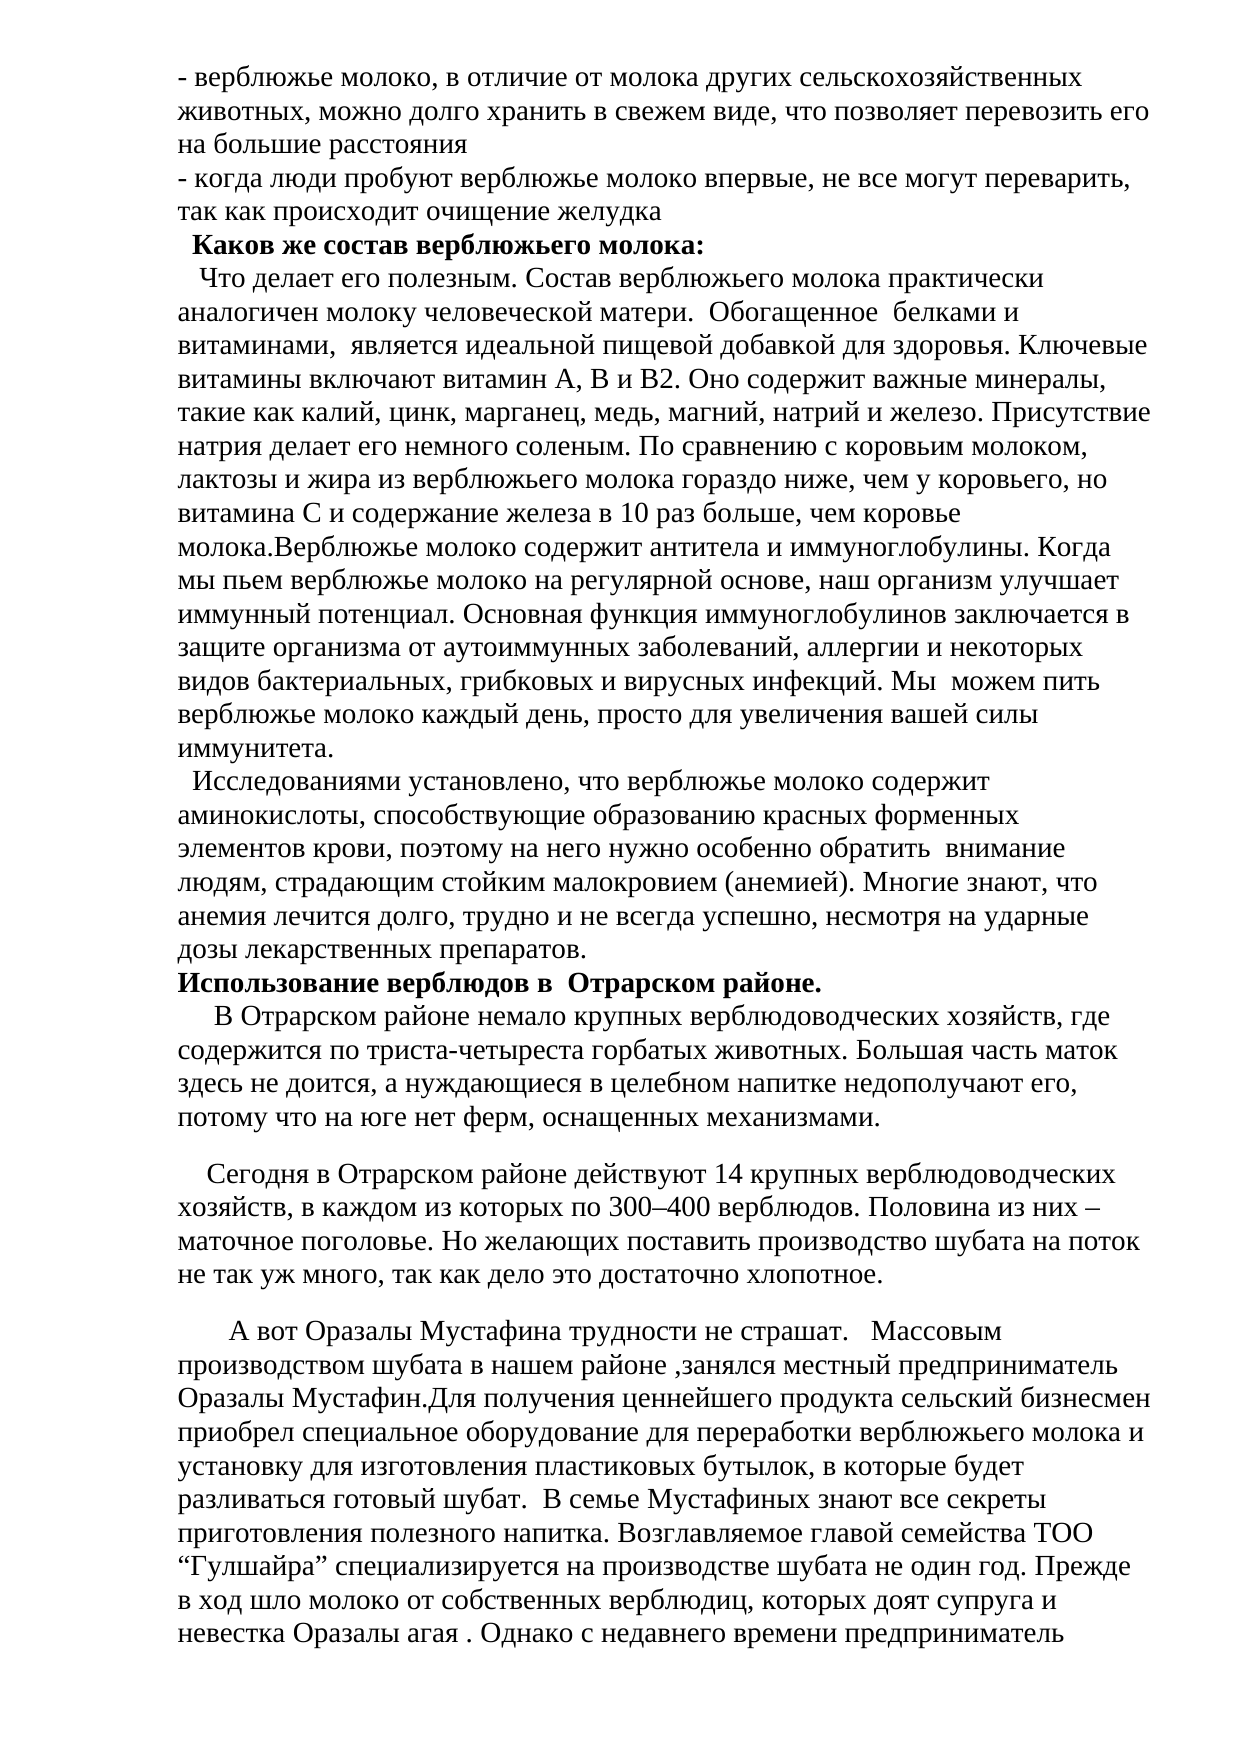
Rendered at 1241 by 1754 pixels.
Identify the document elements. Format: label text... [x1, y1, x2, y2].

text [177, 1313, 1152, 1649]
text Использование верблюдов в Отрарском районе. [177, 965, 1152, 998]
text Сегодня в Отрарском районе действуют 14 крупных верблюдоводческих хозяйств, в каждом из которых по 300–400 верблюдов. Половина из них – маточное поголовье. Но желающих поставить производство шубата на поток не так уж много, так как дело это достаточно хлопотное. [177, 1156, 1152, 1290]
text Что делает его полезным. Состав верблюжьего молока практически аналогичен молоку человеческой матери. Обогащенное белками и витаминами, является идеальной пищевой добавкой для здоровья. Ключевые витамины включают витамин A, B и B2. Оно содержит важные минералы, такие как калий, цинк, марганец, медь, магний, натрий и железо. Присутствие натрия делает его немного соленым. По сравнению с коровьим молоком, лактозы и жира из верблюжьего молока гораздо ниже, чем у коровьего, но витамина С и содержание железа в 10 раз больше, чем коровье молока.Верблюжье молоко содержит антитела и иммуноглобулины. Когда мы пьем верблюжье молоко на регулярной основе, наш организм улучшает иммунный потенциал. Основная функция иммуноглобулинов заключается в защите организма от аутоиммунных заболеваний, аллергии и некоторых видов бактериальных, грибковых и вирусных инфекций. Мы можем пить верблюжье молоко каждый день, просто для увеличения вашей силы иммунитета. [177, 260, 1152, 763]
text В Отрарском районе немало крупных верблюдоводческих хозяйств, где содержится по триста-четыреста горбатых животных. Большая часть маток здесь не доится, а нуждающиеся в целебном напитке недополучают его, потому что на юге нет ферм, оснащенных механизмами. [177, 998, 1152, 1132]
text - верблюжье молоко, в отличие от молока других сельскохозяйственных животных, можно долго хранить в свежем виде, что позволяет перевозить его на большие расстояния [177, 59, 1152, 160]
text Каков же состав верблюжьего молока: [177, 227, 1152, 260]
text - когда люди пробуют верблюжье молоко впервые, не все могут переварить, так как происходит очищение желудка [177, 160, 1152, 227]
text Исследованиями установлено, что верблюжье молоко содержит аминокислоты, способствующие образованию красных форменных элементов крови, поэтому на него нужно особенно обратить внимание людям, страдающим стойким малокровием (анемией). Многие знают, что анемия лечится долго, трудно и не всегда успешно, несмотря на ударные дозы лекарственных препаратов. [177, 763, 1152, 965]
